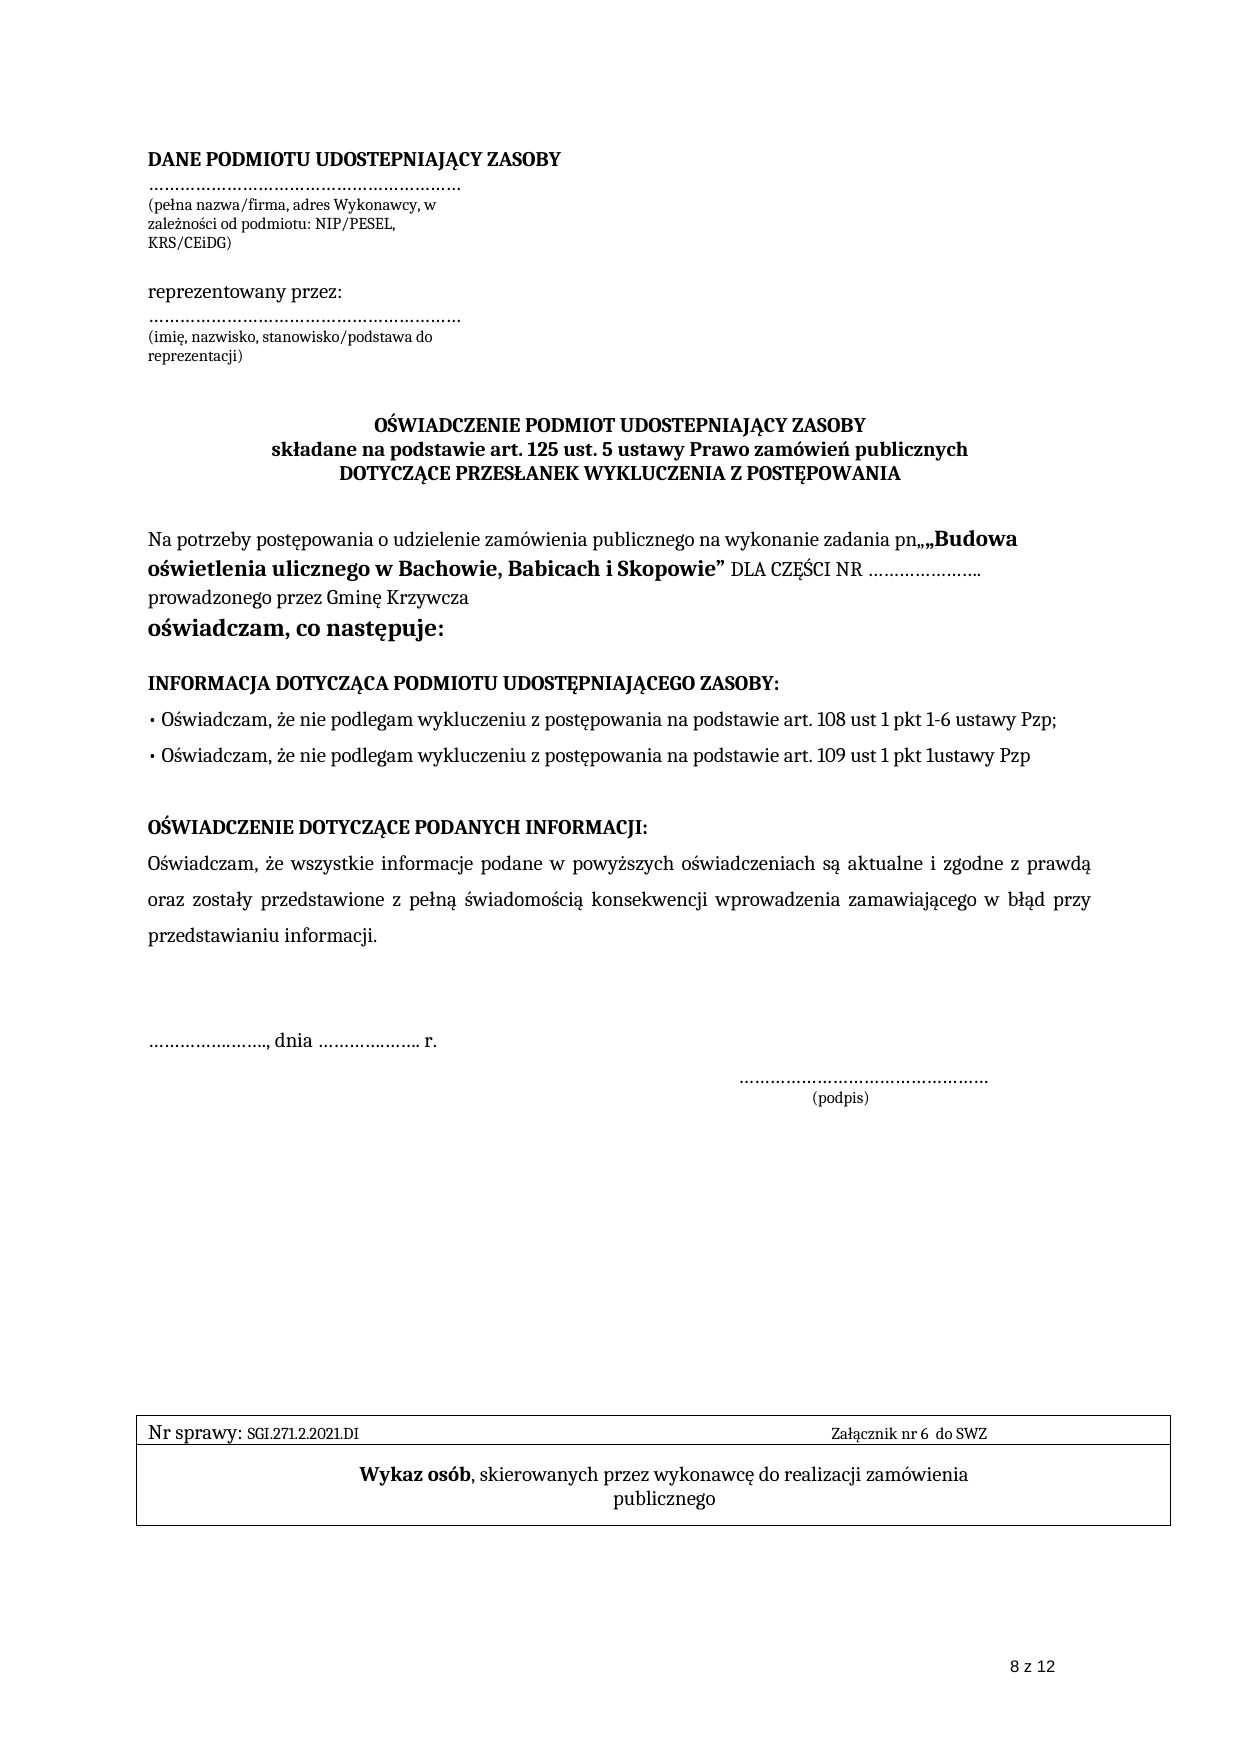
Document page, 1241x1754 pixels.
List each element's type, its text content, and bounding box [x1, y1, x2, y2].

text (podpis) [738, 1088, 1092, 1107]
table_cell Wykaz osób, skierowanych przez wykonawcę do realizacji zamówienia publicznego [137, 1445, 1170, 1525]
text DANE PODMIOTU UDOSTEPNIAJĄCY ZASOBY [148, 148, 1092, 172]
text oświadczam, co następuje: [148, 614, 1077, 643]
text …………………………………………………… [148, 303, 472, 327]
text …………….……., dnia ………….……. r. [148, 1028, 1092, 1052]
text Na potrzeby postępowania o udzielenie zamówienia publicznego na wykonanie zadania pn„„Budowa oświetlenia ulicznego w Bachowie, Babicach i Skopowie” DLA CZĘŚCI NR …………………. prowadzonego przez Gminę Krzywcza [148, 526, 1077, 610]
text …………………………………………………… [148, 172, 1092, 196]
text ………………………………………… [664, 1064, 1092, 1088]
table_header Nr sprawy: SGI.271.2.2021.DI Załącznik nr 6 do SWZ [137, 1416, 1170, 1444]
text reprezentowany przez: [148, 279, 1092, 303]
text INFORMACJA DOTYCZĄCA PODMIOTU UDOSTĘPNIAJĄCEGO ZASOBY: [148, 672, 1092, 696]
text OŚWIADCZENIE DOTYCZĄCE PODANYCH INFORMACJI: [148, 815, 1092, 839]
text • Oświadczam, że nie podlegam wykluczeniu z postępowania na podstawie art. 108 ust 1 pkt 1-6 ustawy Pzp; [148, 708, 1092, 732]
text • Oświadczam, że nie podlegam wykluczeniu z postępowania na podstawie art. 109 ust 1 pkt 1ustawy Pzp [148, 743, 1092, 767]
text Oświadczam, że wszystkie informacje podane w powyższych oświadczeniach są aktualne i zgodne z prawdą oraz zostały przedstawione z pełną świadomością konsekwencji wprowadzenia zamawiającego w błąd przy przedstawianiu informacji. [148, 851, 1092, 947]
text składane na podstawie art. 125 ust. 5 ustawy Prawo zamówień publicznych [148, 438, 1092, 462]
text (imię, nazwisko, stanowisko/podstawa do reprezentacji) [148, 327, 472, 366]
text OŚWIADCZENIE PODMIOT UDOSTEPNIAJĄCY ZASOBY [148, 414, 1092, 438]
text (pełna nazwa/firma, adres Wykonawcy, w zależności od podmiotu: NIP/PESEL, KRS/CEiDG) [148, 196, 472, 253]
text DOTYCZĄCE PRZESŁANEK WYKLUCZENIA Z POSTĘPOWANIA [148, 462, 1092, 486]
